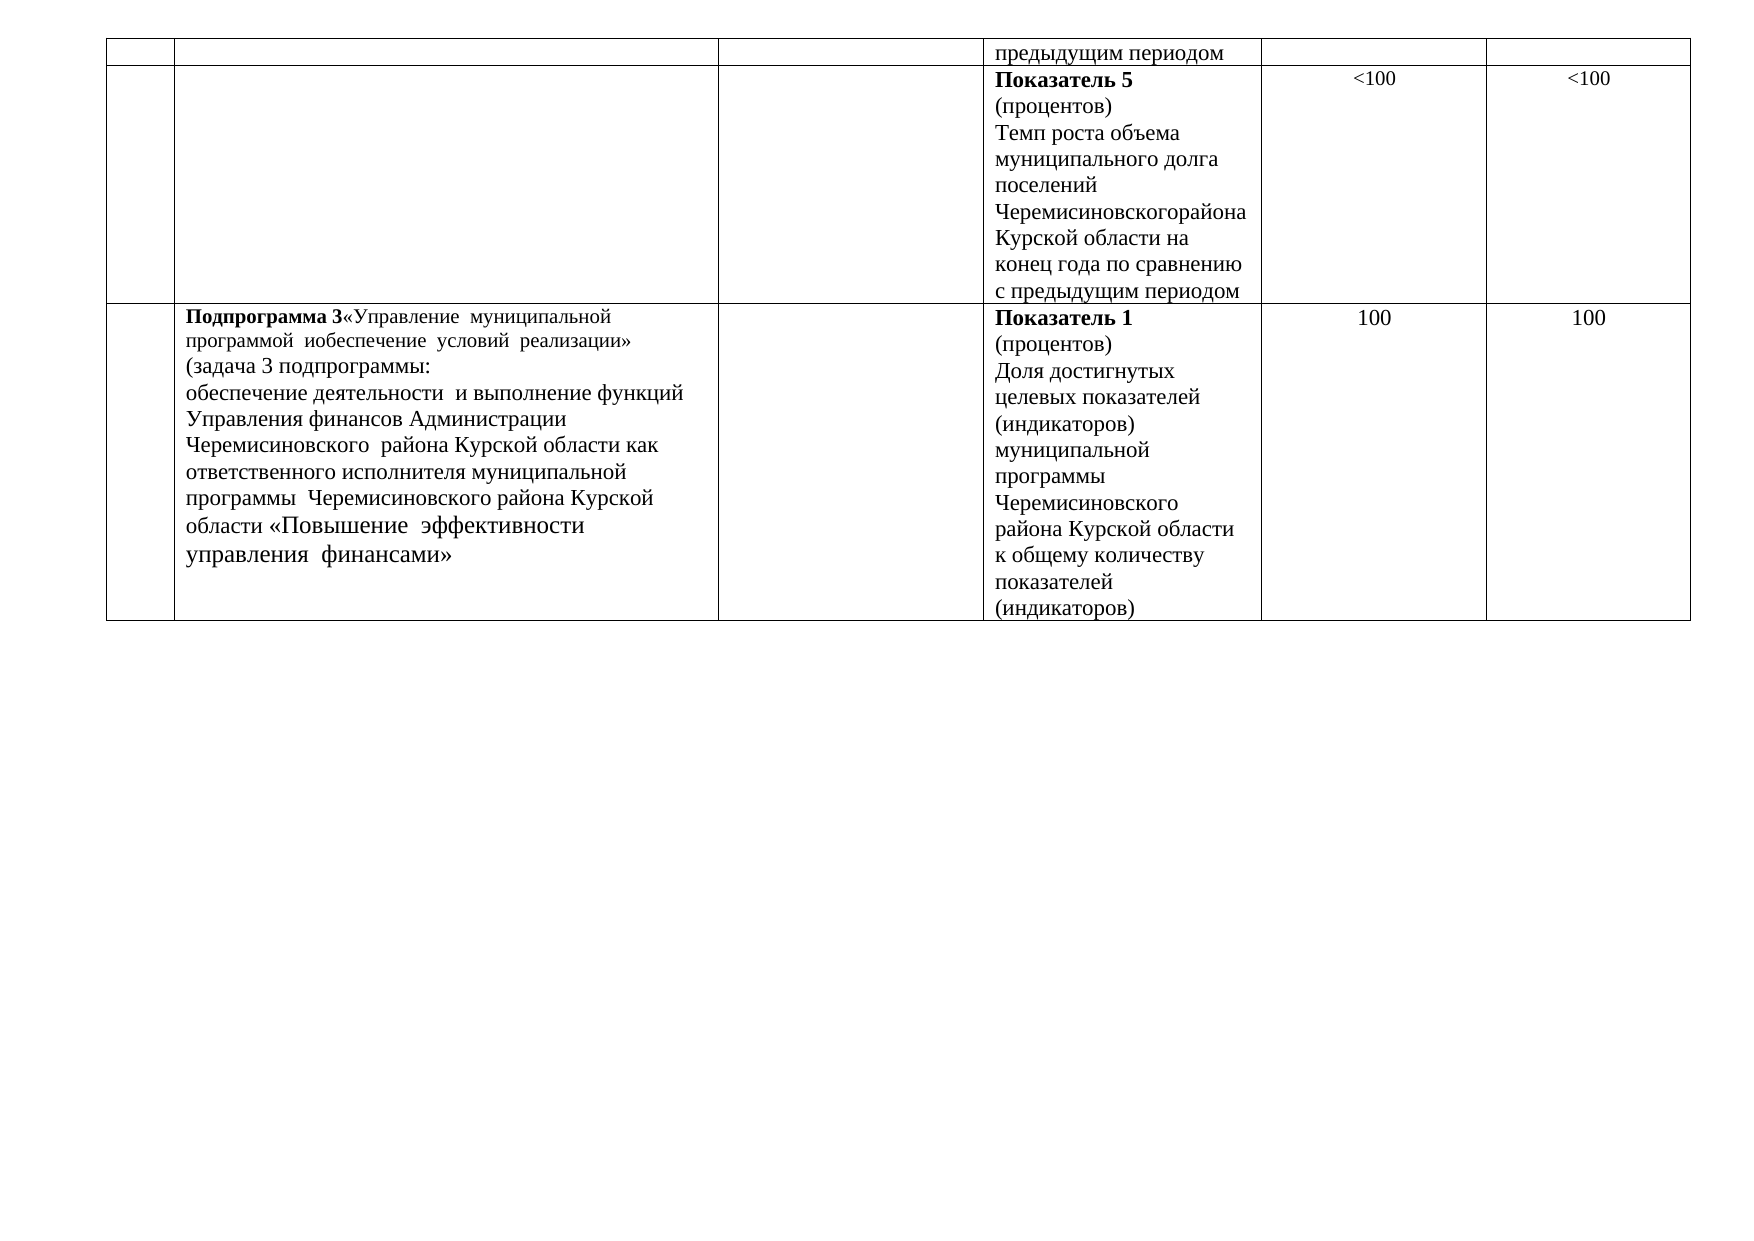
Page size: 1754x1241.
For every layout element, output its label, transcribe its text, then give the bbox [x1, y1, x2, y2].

table_cell 100 [1262, 304, 1486, 620]
table_cell [719, 304, 983, 620]
table_cell [175, 66, 718, 303]
table_cell [719, 66, 983, 303]
table_cell Показатель 1 (процентов) Доля достигнутых целевых показателей (индикаторов) муниципальной программы Черемисиновского района Курской области к общему количеству показателей (индикаторов) [984, 304, 1261, 620]
table_cell [107, 39, 174, 65]
table_cell Подпрограмма 3«Управление муниципальной программой иобеспечение условий реализации» (задача 3 подпрограммы: обеспечение деятельности и выполнение функций Управления финансов Администрации Черемисиновского района Курской области как ответственного исполнителя муниципальной программы Черемисиновского района Курской области «Повышение эффективности управления финансами» [175, 304, 718, 620]
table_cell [1487, 39, 1690, 65]
table_cell Показатель 5 (процентов) Темп роста объема муниципального долга поселений Черемисиновскогорайона Курской области на конец года по сравнению с предыдущим периодом [984, 66, 1261, 303]
table_cell [107, 66, 174, 303]
table_cell [719, 39, 983, 65]
table_cell <100 [1262, 66, 1486, 303]
table_cell [175, 39, 718, 65]
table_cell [984, 39, 1261, 65]
table_cell <100 [1487, 66, 1690, 303]
table_cell [107, 304, 174, 620]
table_cell 100 [1487, 304, 1690, 620]
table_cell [1262, 39, 1486, 65]
